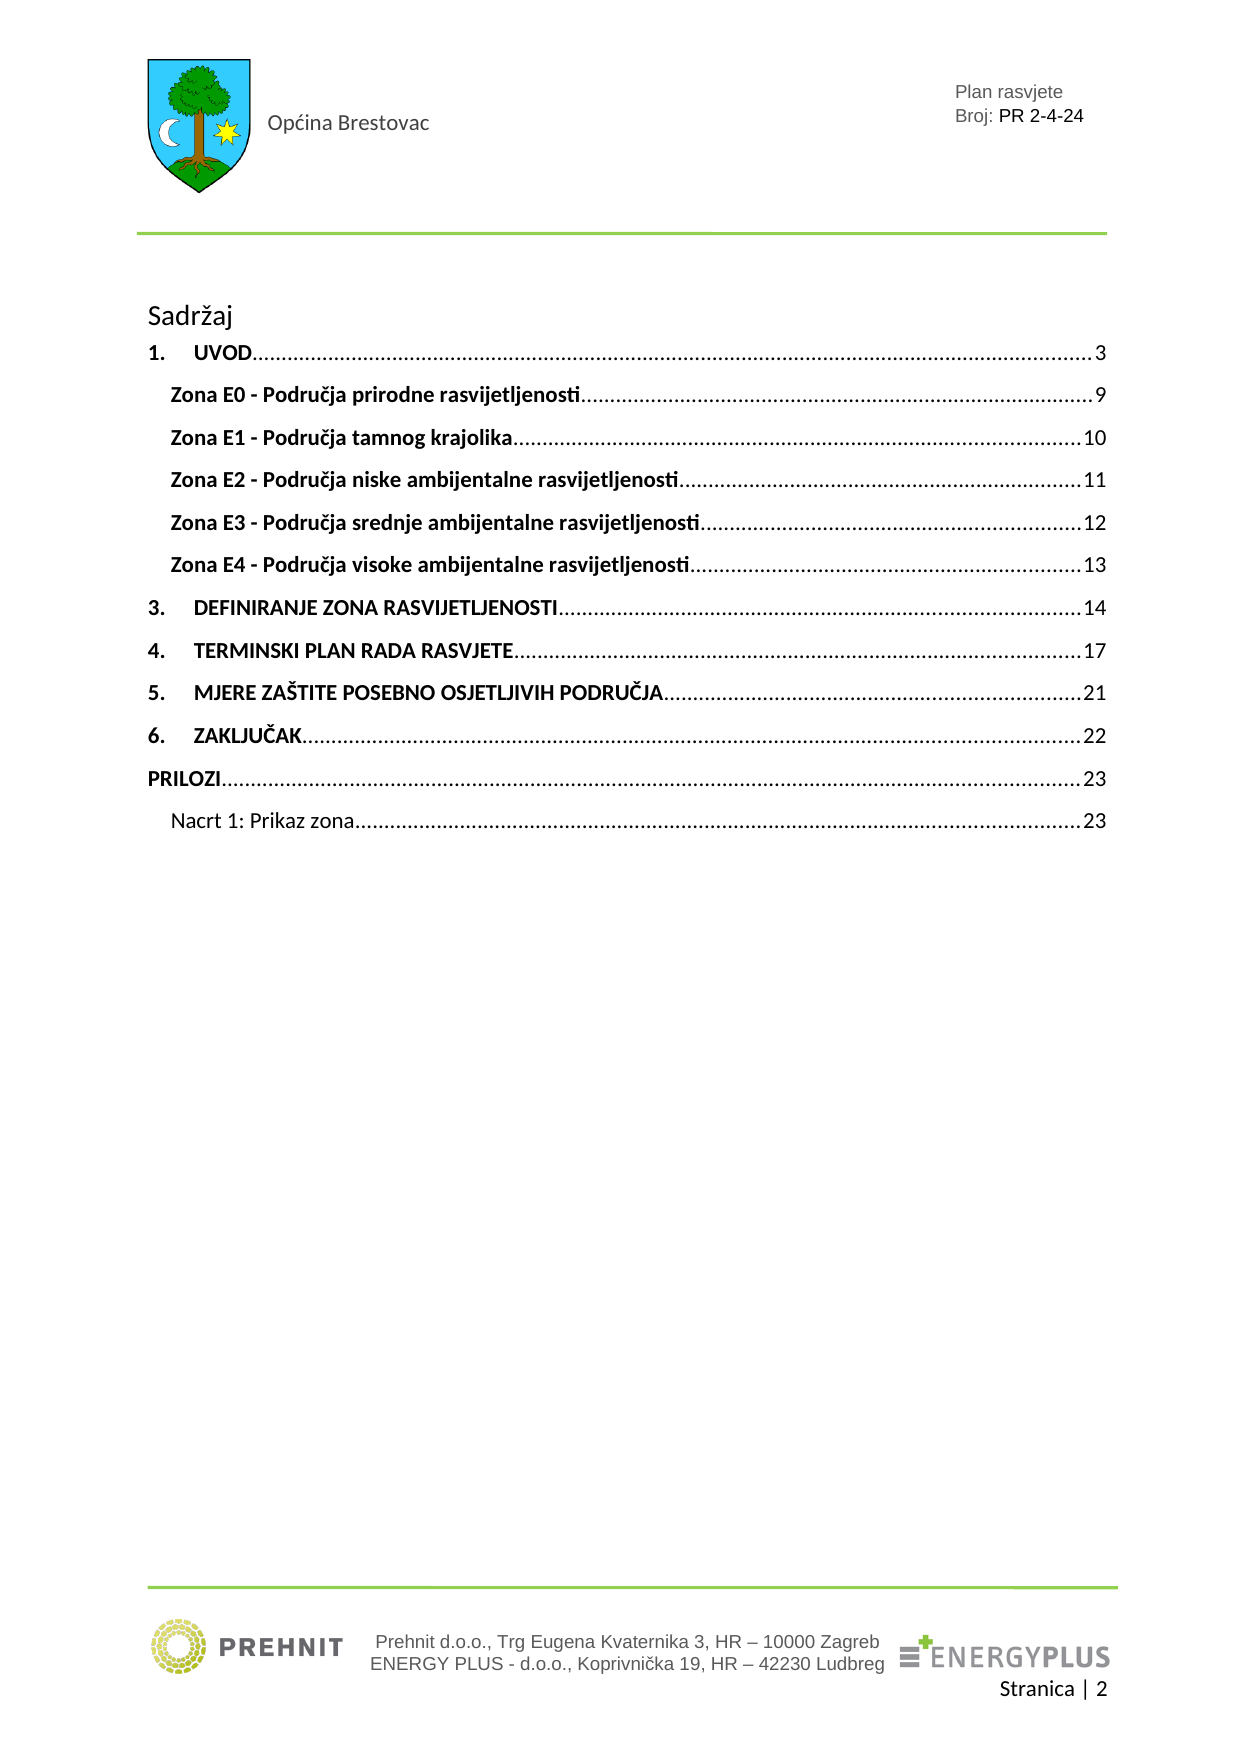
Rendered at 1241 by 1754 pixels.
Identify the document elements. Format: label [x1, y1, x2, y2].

picture [896, 1631, 1113, 1671]
picture [147, 59, 252, 195]
picture [147, 1614, 347, 1678]
